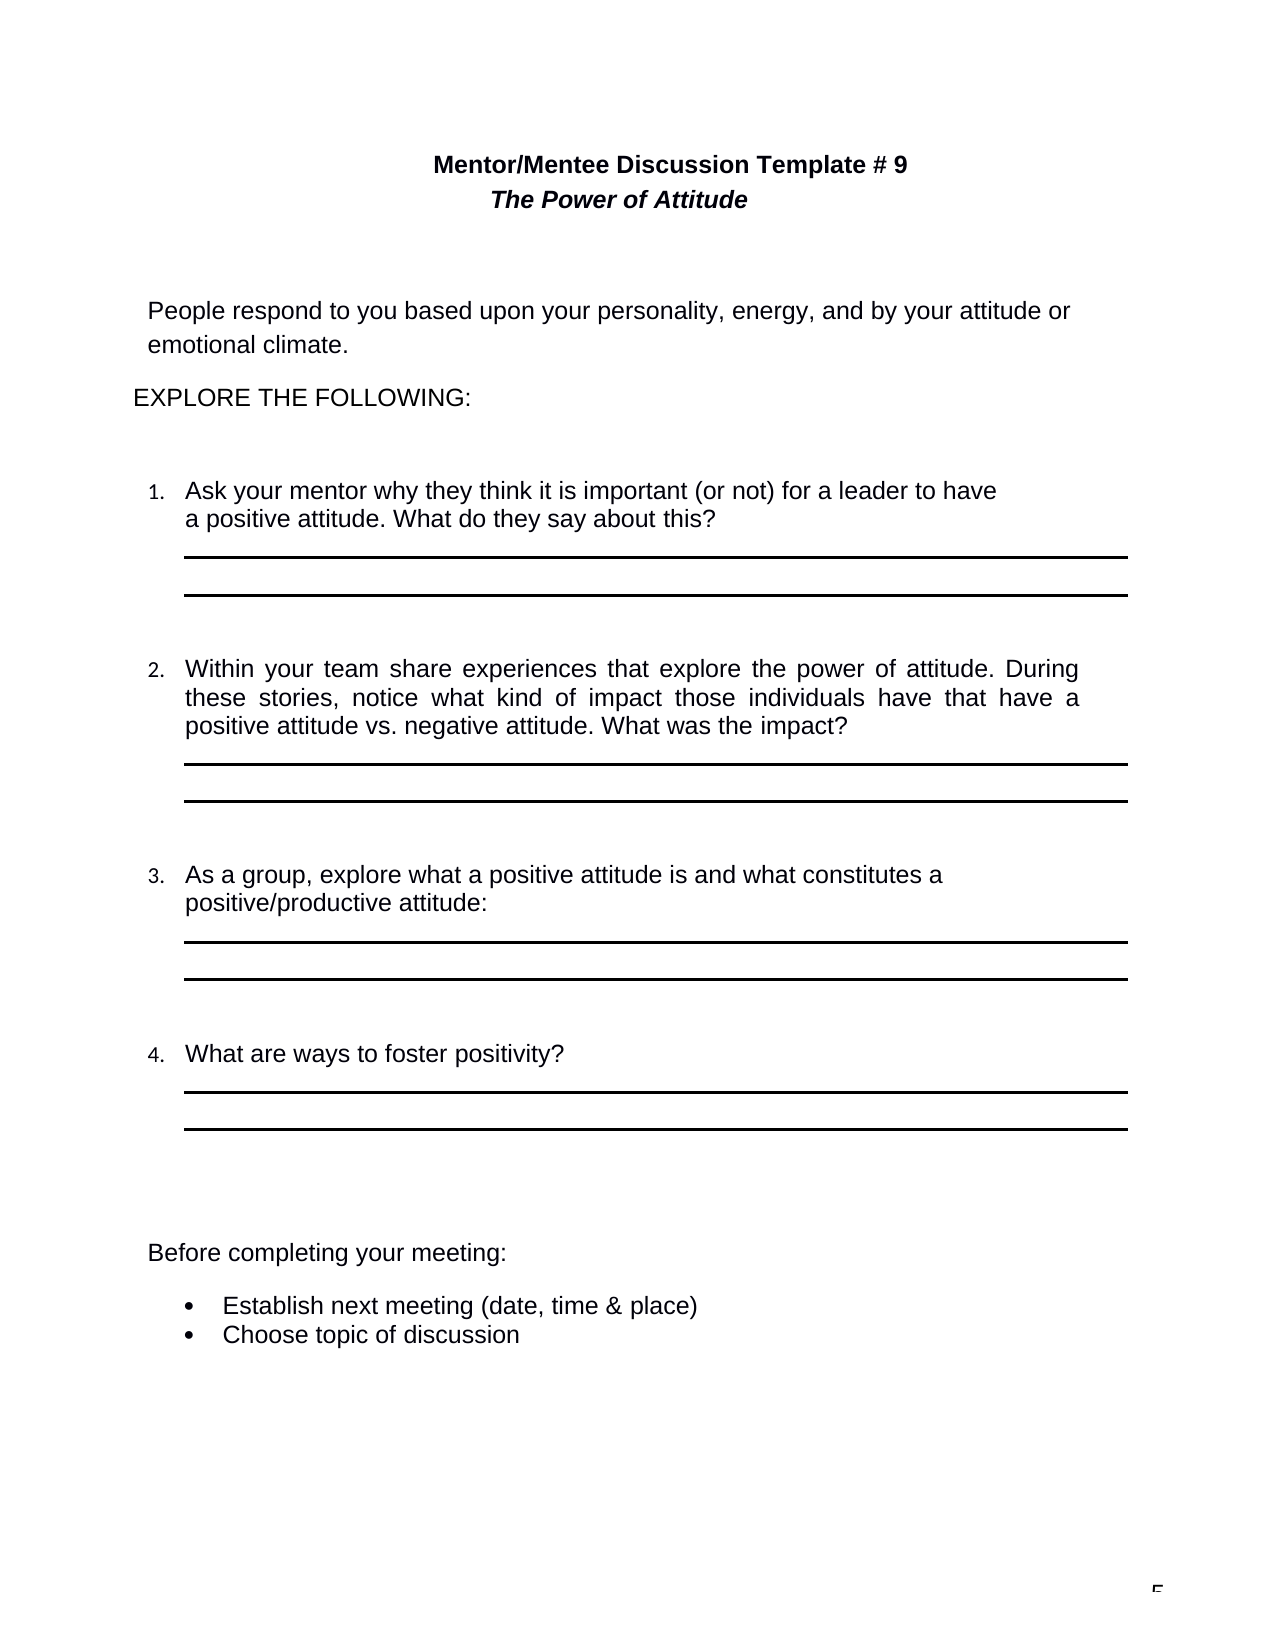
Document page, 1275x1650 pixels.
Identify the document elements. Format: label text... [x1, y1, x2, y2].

text EXPLORE THE FOLLOWING: [133, 383, 1252, 412]
list Choose topic of discussion [185, 1320, 1252, 1349]
text The Power of Attitude [490, 184, 1252, 213]
list Ask your mentor why they think it is important (or not) for a leader to have a positive attitude. What do they say about this? [147, 477, 1018, 532]
list Within your team share experiences that explore the power of attitude. During these stories, notice what kind of impact those individuals have that have a positive attitude vs. negative attitude. What was the impact? [147, 654, 1081, 739]
list Establish next meeting (date, time & place) [185, 1291, 1252, 1320]
text People respond to you based upon your personality, energy, and by your attitude or emotional climate. [147, 296, 1170, 359]
list What are ways to foster positivity? [147, 1039, 1252, 1068]
subtitle Mentor/Mentee Discussion Template # 9 [433, 150, 1252, 179]
text Before completing your meeting: [147, 1238, 1252, 1267]
list As a group, explore what a positive attitude is and what constitutes a positive/productive attitude: [147, 861, 1157, 917]
